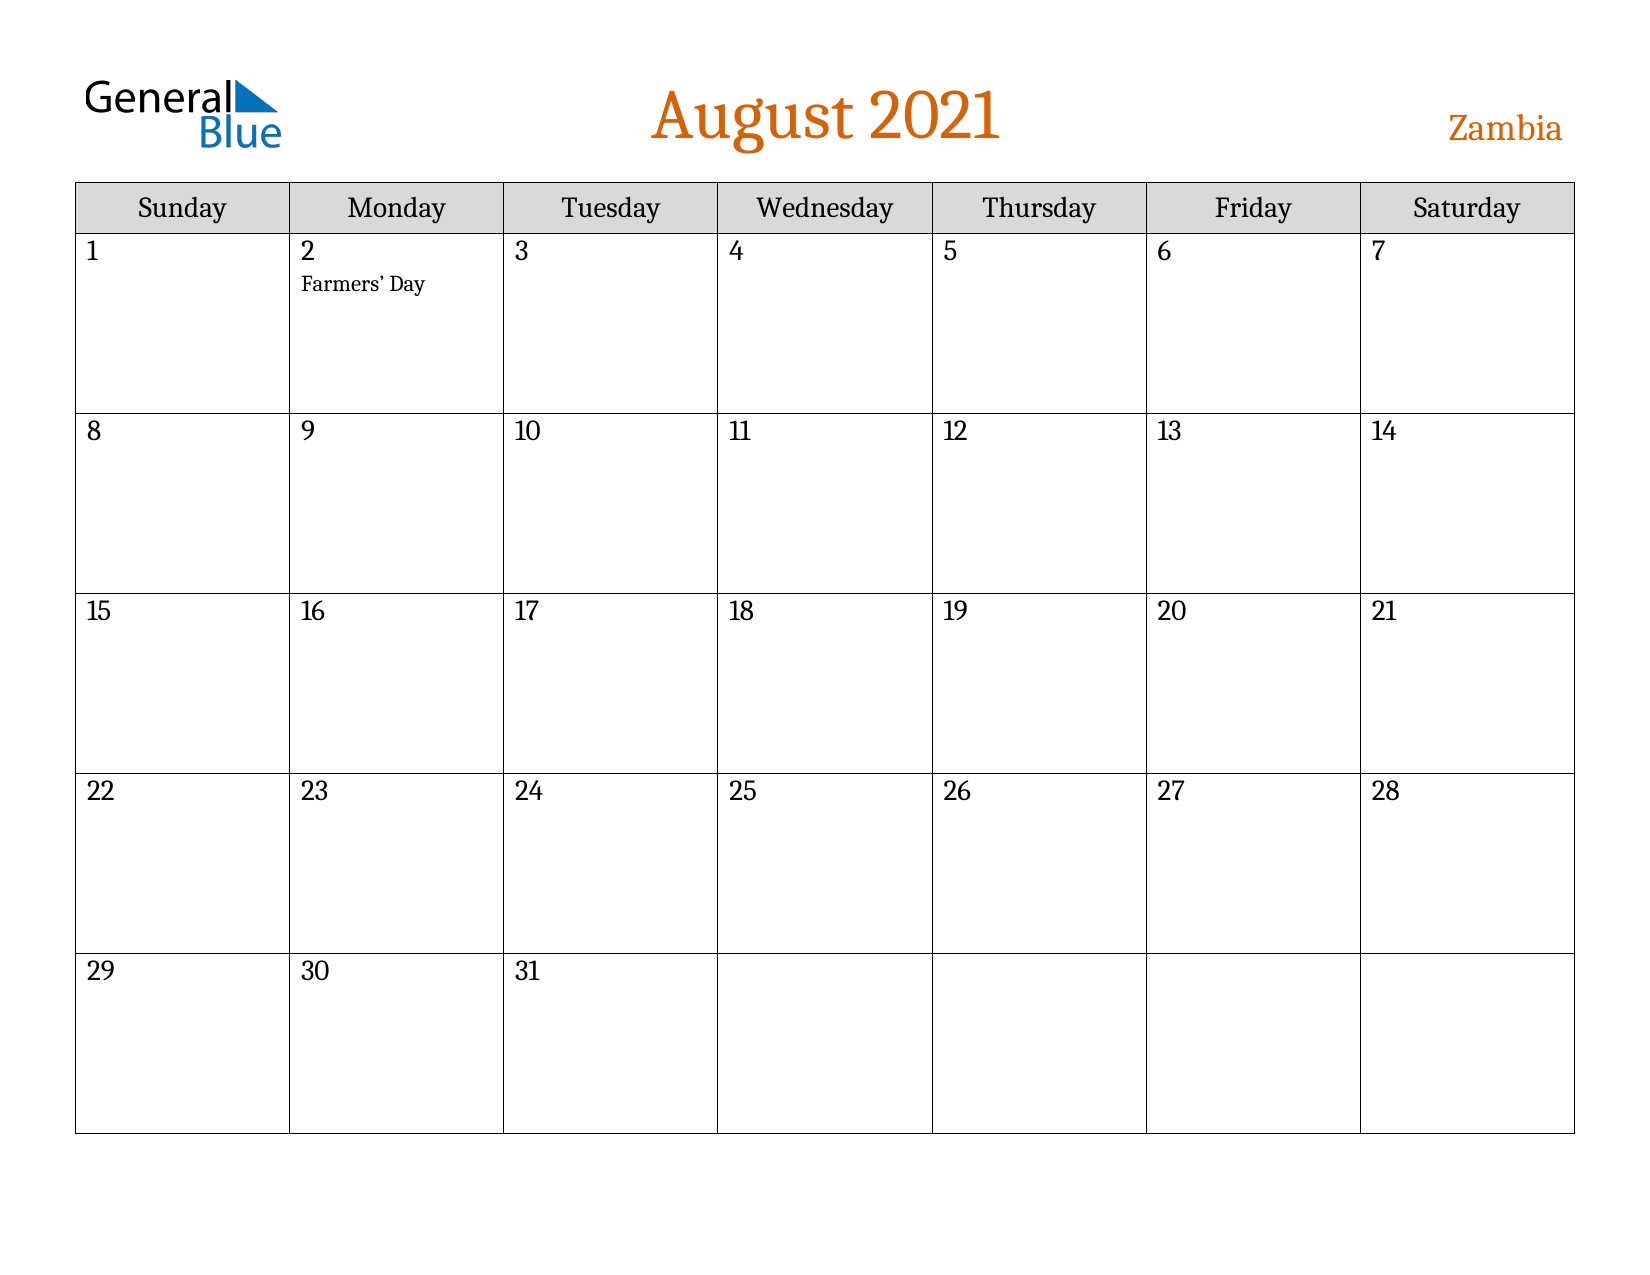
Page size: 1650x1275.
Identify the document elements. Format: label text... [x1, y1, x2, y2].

table_cell 21 [1361, 594, 1574, 630]
table_cell [504, 270, 717, 413]
table_cell [718, 990, 932, 1133]
table_cell 27 [1147, 774, 1360, 810]
table_cell [933, 810, 1146, 953]
table_cell 3 [504, 234, 717, 270]
table_cell [718, 954, 932, 990]
table_cell 10 [504, 414, 717, 450]
table_header [76, 75, 503, 182]
table_cell 20 [1147, 594, 1360, 630]
table_cell 30 [290, 954, 503, 990]
table_cell [76, 990, 289, 1133]
table_cell [1147, 630, 1360, 773]
table_cell [290, 990, 503, 1133]
table_cell Saturday [1361, 183, 1574, 233]
table_cell Friday [1147, 183, 1360, 233]
table_cell Monday [290, 183, 503, 233]
table_cell [504, 990, 717, 1133]
table_cell 7 [1361, 234, 1574, 270]
table_cell 13 [1147, 414, 1360, 450]
table_cell 14 [1361, 414, 1574, 450]
table_cell 26 [933, 774, 1146, 810]
table_cell [290, 450, 503, 593]
table_cell 18 [718, 594, 932, 630]
table_cell [290, 810, 503, 953]
table_cell [933, 270, 1146, 413]
table_header Zambia [1146, 75, 1574, 182]
picture [86, 80, 281, 148]
table_cell [1147, 954, 1360, 990]
table_cell 24 [504, 774, 717, 810]
table_cell [1361, 810, 1574, 953]
table_cell [1361, 630, 1574, 773]
table_cell [718, 270, 932, 413]
table_cell [933, 990, 1146, 1133]
table_cell 19 [933, 594, 1146, 630]
table_cell 2 [290, 234, 503, 270]
table_cell 1 [76, 234, 289, 270]
table_cell 23 [290, 774, 503, 810]
table_cell 15 [76, 594, 289, 630]
table_cell 6 [1147, 234, 1360, 270]
table_cell [718, 450, 932, 593]
table_cell 28 [1361, 774, 1574, 810]
table_cell [1147, 990, 1360, 1133]
table_cell [76, 630, 289, 773]
table_cell Tuesday [504, 183, 717, 233]
table_cell 5 [933, 234, 1146, 270]
table_cell [1361, 270, 1574, 413]
table_cell [1361, 450, 1574, 593]
table_cell 16 [290, 594, 503, 630]
table_cell [76, 810, 289, 953]
table_cell 22 [76, 774, 289, 810]
table_cell [1147, 450, 1360, 593]
table_cell [718, 810, 932, 953]
table_cell [1147, 810, 1360, 953]
table_cell 4 [718, 234, 932, 270]
table_cell 9 [290, 414, 503, 450]
table_cell [504, 450, 717, 593]
table_cell [76, 270, 289, 413]
table_cell [76, 450, 289, 593]
table_cell 29 [76, 954, 289, 990]
table_cell Sunday [76, 183, 289, 233]
table_cell [504, 810, 717, 953]
table_cell [933, 450, 1146, 593]
table_header August 2021 [504, 75, 1146, 182]
table_cell [290, 630, 503, 773]
table_cell 25 [718, 774, 932, 810]
table_cell 17 [504, 594, 717, 630]
table_cell [1147, 270, 1360, 413]
table_cell [933, 954, 1146, 990]
table_cell 11 [718, 414, 932, 450]
table_cell 12 [933, 414, 1146, 450]
table_cell [1361, 954, 1574, 990]
table_cell [504, 630, 717, 773]
table_cell 31 [504, 954, 717, 990]
table_cell [933, 630, 1146, 773]
table_cell [1361, 990, 1574, 1133]
table_cell [718, 630, 932, 773]
table_cell Wednesday [718, 183, 932, 233]
table_cell Thursday [933, 183, 1146, 233]
table_cell Farmers’ Day [290, 270, 503, 413]
table_cell 8 [76, 414, 289, 450]
